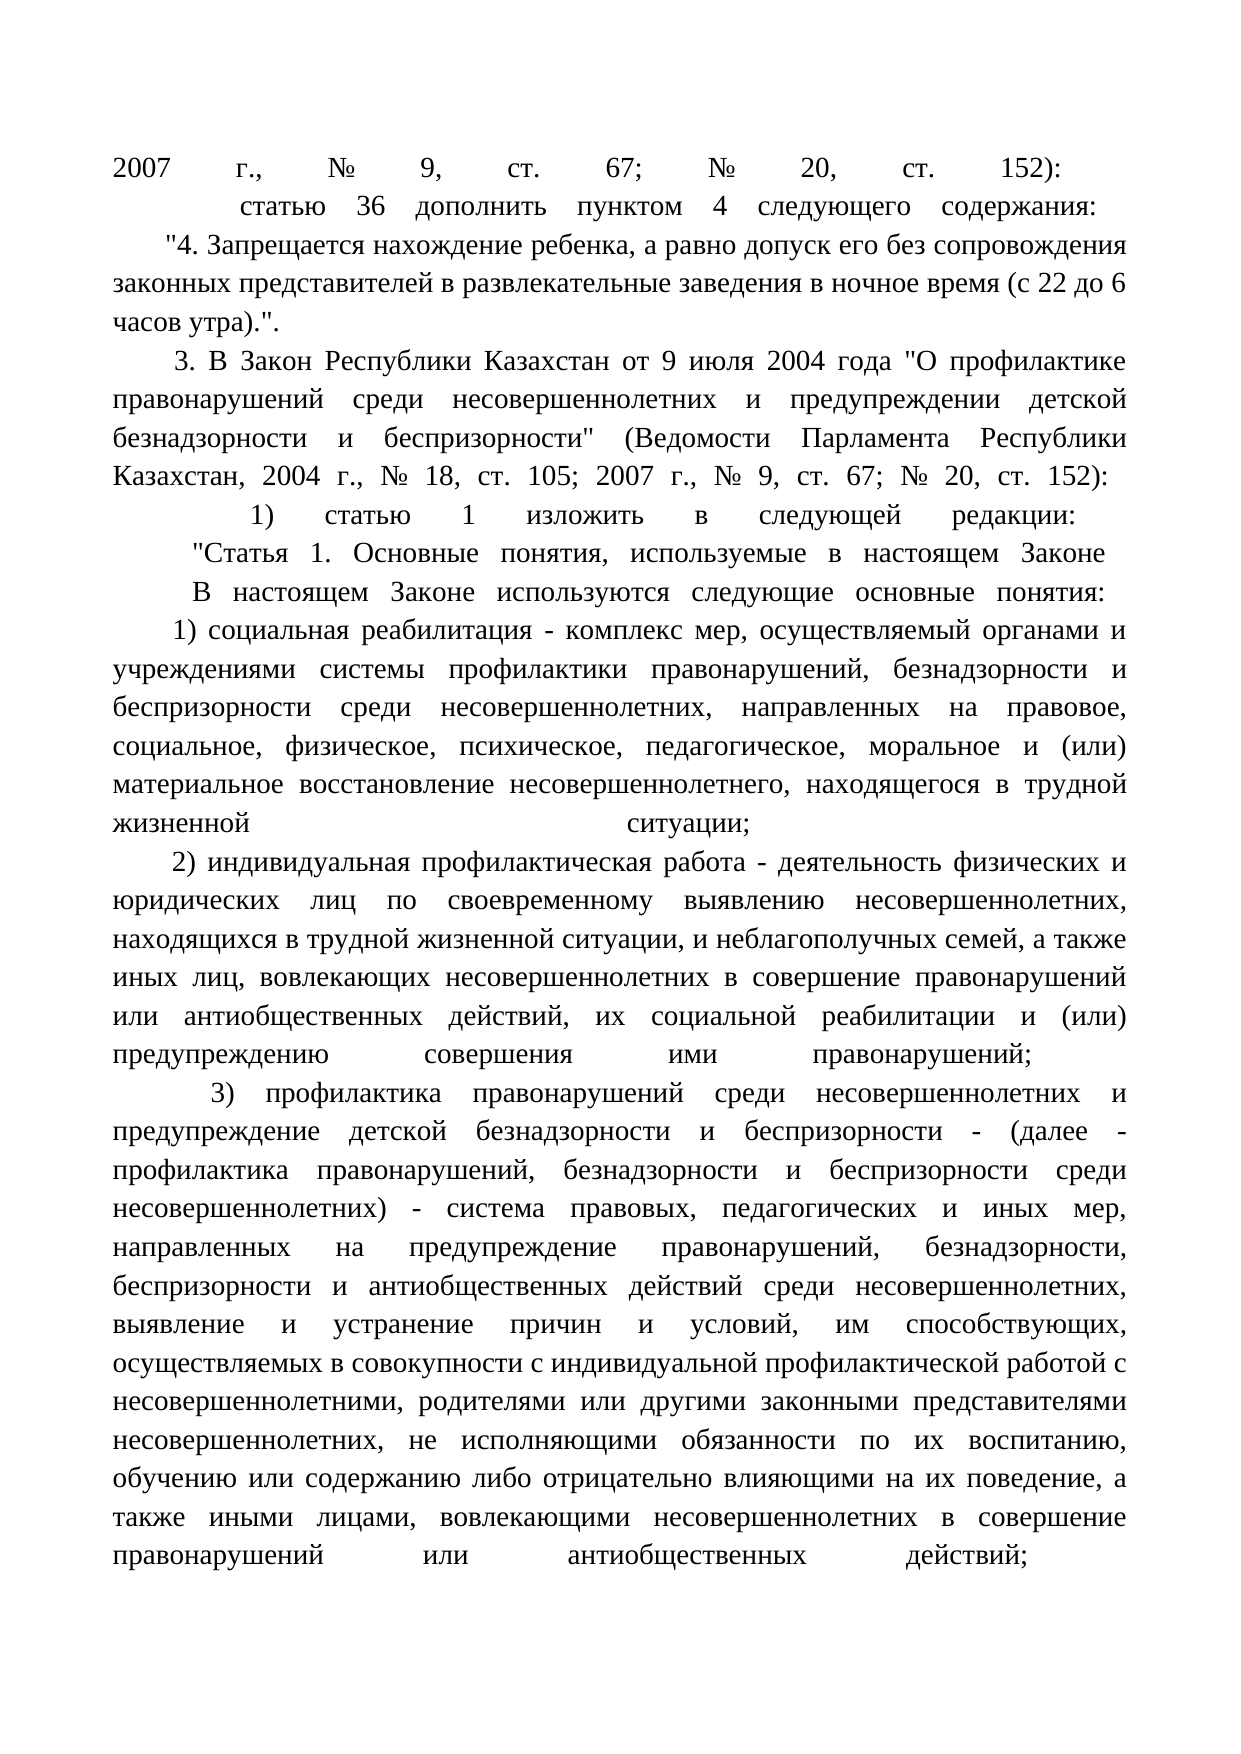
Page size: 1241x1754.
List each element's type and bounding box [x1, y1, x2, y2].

text [112, 343, 1128, 1571]
text [112, 150, 1128, 338]
